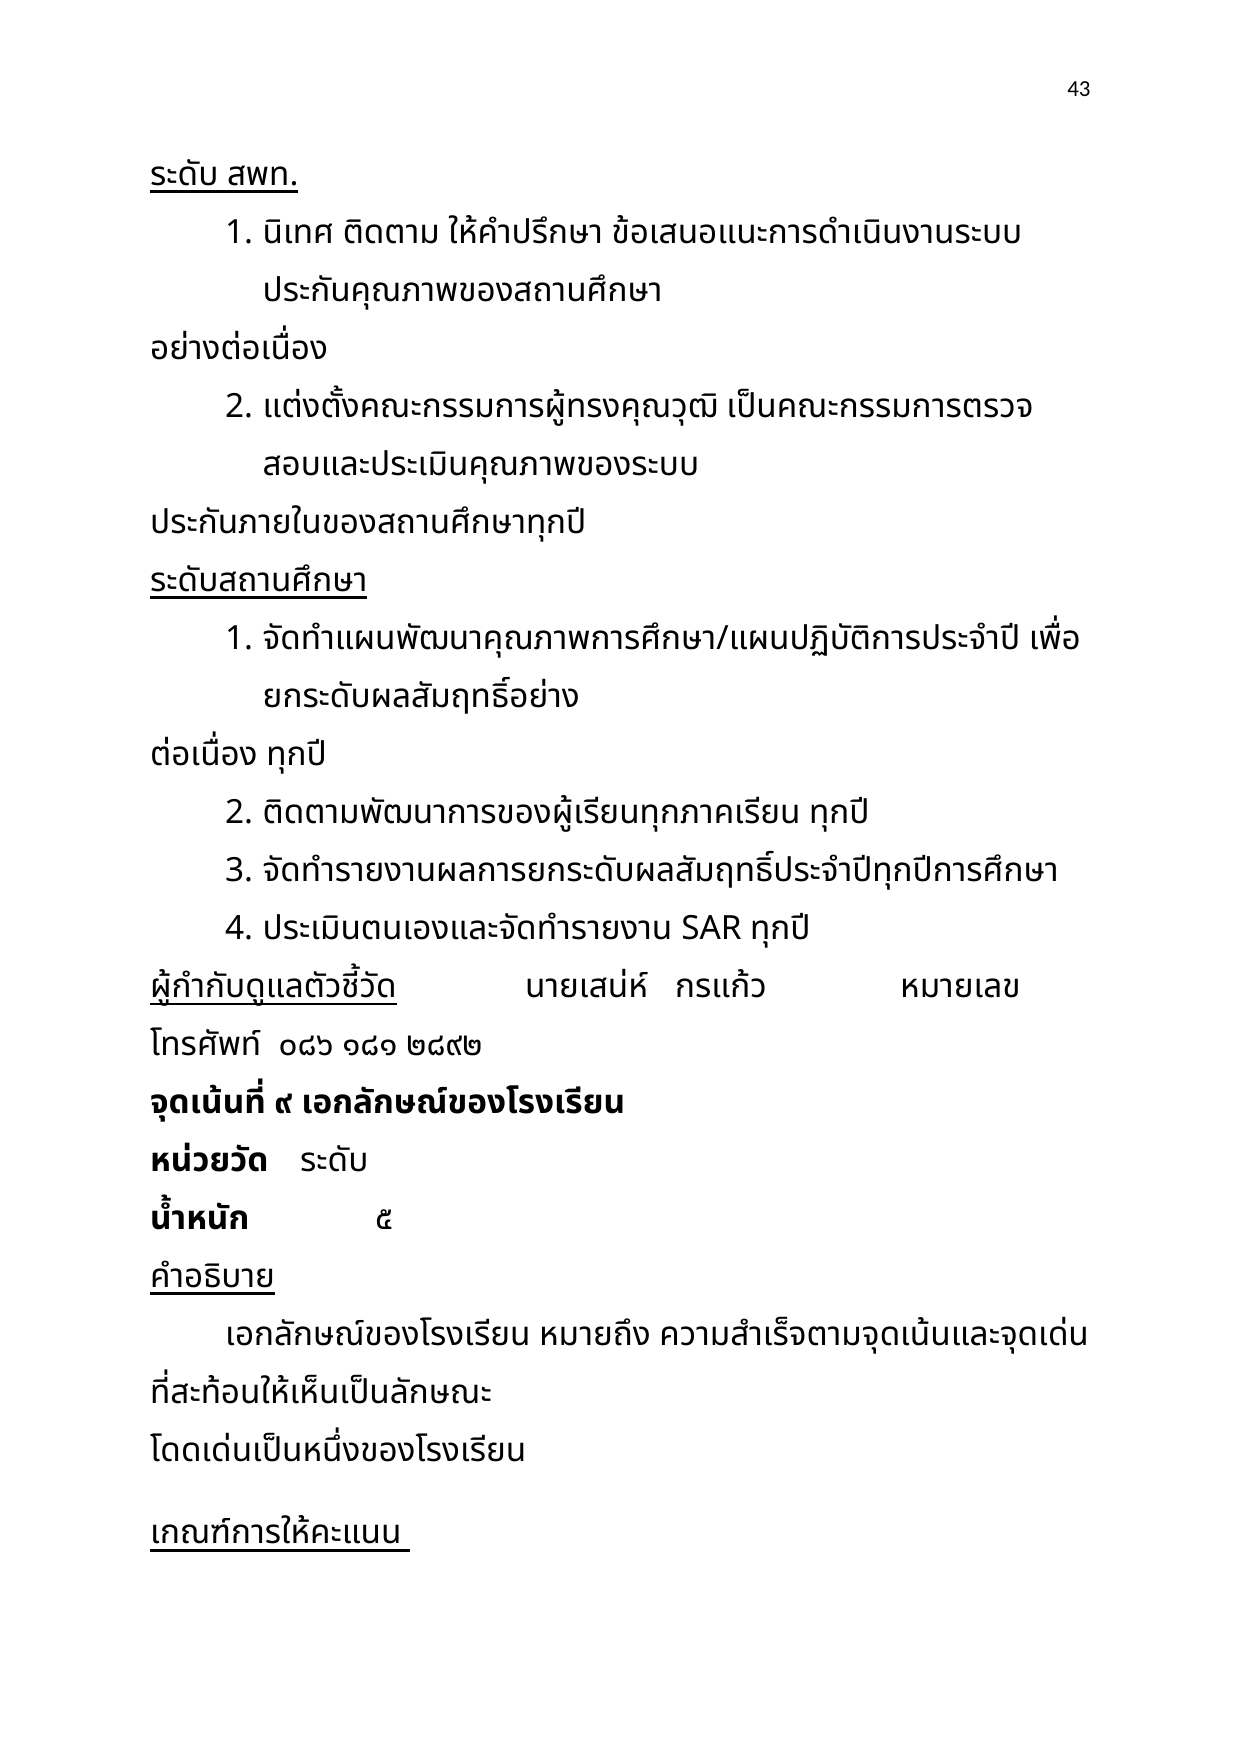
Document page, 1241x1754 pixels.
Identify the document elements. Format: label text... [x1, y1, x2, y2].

text คำอธิบาย [150, 1252, 1090, 1302]
text ระดับสถานศึกษา [150, 556, 1090, 606]
text ประกันภายในของสถานศึกษาทุกปี [150, 498, 1090, 548]
text เอกลักษณ์ของโรงเรียน หมายถึง ความสำเร็จตามจุดเน้นและจุดเด่นที่สะท้อนให้เห็นเป็นลักษณะ [150, 1310, 1090, 1418]
text ผู้กำกับดูแลตัวชี้วัด นายเสน่ห์ กรแก้ว หมายเลขโทรศัพท์ ๐๘๖ ๑๘๑ ๒๘๙๒ [150, 962, 1090, 1071]
list นิเทศ ติดตาม ให้คำปรึกษา ข้อเสนอแนะการดำเนินงานระบบประกันคุณภาพของสถานศึกษา [225, 208, 1090, 317]
list จัดทำแผนพัฒนาคุณภาพการศึกษา/แผนปฏิบัติการประจำปี เพื่อยกระดับผลสัมฤทธิ์อย่าง [225, 614, 1090, 722]
text เกณฑ์การให้คะแนน [150, 1508, 1090, 1559]
text ระดับ สพท. [150, 150, 1090, 201]
text น้ำหนัก ๕ [150, 1194, 1090, 1244]
text อย่างต่อเนื่อง [150, 324, 1090, 374]
list ประเมินตนเองและจัดทำรายงาน SAR ทุกปี [225, 904, 1090, 955]
list ติดตามพัฒนาการของผู้เรียนทุกภาคเรียน ทุกปี [225, 788, 1090, 838]
list แต่งตั้งคณะกรรมการผู้ทรงคุณวุฒิ เป็นคณะกรรมการตรวจสอบและประเมินคุณภาพของระบบ [225, 382, 1090, 491]
text จุดเน้นที่ ๙ เอกลักษณ์ของโรงเรียน [150, 1078, 1090, 1128]
list จัดทำรายงานผลการยกระดับผลสัมฤทธิ์ประจำปีทุกปีการศึกษา [225, 846, 1090, 897]
text โดดเด่นเป็นหนึ่งของโรงเรียน [150, 1426, 1090, 1476]
text ต่อเนื่อง ทุกปี [150, 730, 1090, 780]
text หน่วยวัด ระดับ [150, 1136, 1090, 1186]
